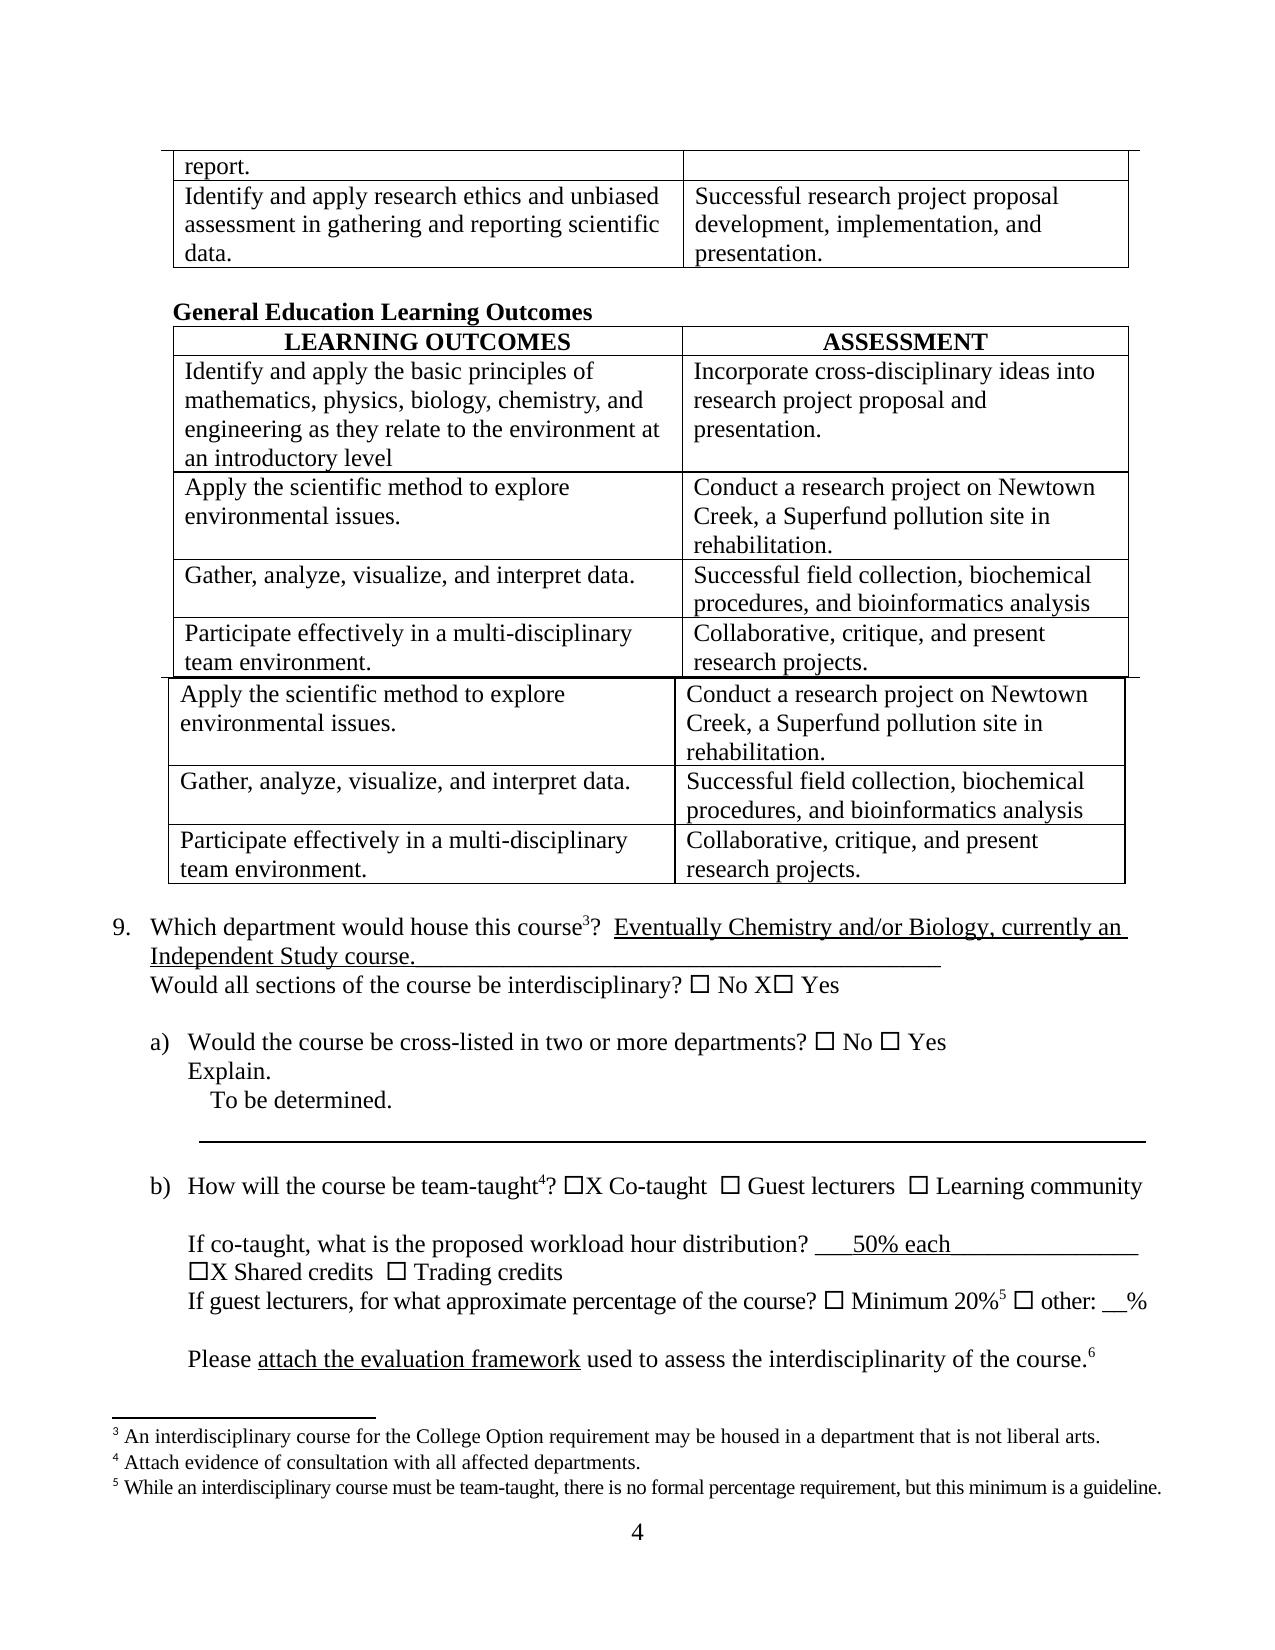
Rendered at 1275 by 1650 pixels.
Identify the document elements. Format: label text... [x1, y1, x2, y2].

table_cell Gather, analyze, visualize, and interpret data. [169, 766, 674, 824]
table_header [161, 151, 1140, 677]
table_header Conduct a research project on Newtown Creek, a Superfund pollution site in rehabilitation. [676, 679, 1124, 765]
list Which department would house this course? Eventually Chemistry and/or Biology, currently an Independent Study course.__________________________________________ Would all sections of the course be interdisciplinary? No X Yes [112, 912, 1162, 998]
list Would the course be cross-listed in two or more departments? No Yes Explain. [150, 1027, 1162, 1085]
list How will the course be team-taught? X Co-taught Guest lecturers Learning community If co-taught, what is the proposed workload hour distribution? ___50% each_______________ X Shared credits Trading credits If guest lecturers, for what approximate percentage of the course? Minimum 20% other: __% Please attach the evaluation framework used to assess the interdisciplinarity of the course. [150, 1171, 1162, 1401]
table_cell Collaborative, critique, and present research projects. [676, 825, 1124, 882]
table_cell Successful field collection, biochemical procedures, and bioinformatics analysis [676, 766, 1124, 824]
table_header To be determined. [199, 1085, 1146, 1141]
table_header Apply the scientific method to explore environmental issues. [169, 679, 674, 765]
table_cell Participate effectively in a multi-disciplinary team environment. [169, 825, 674, 882]
